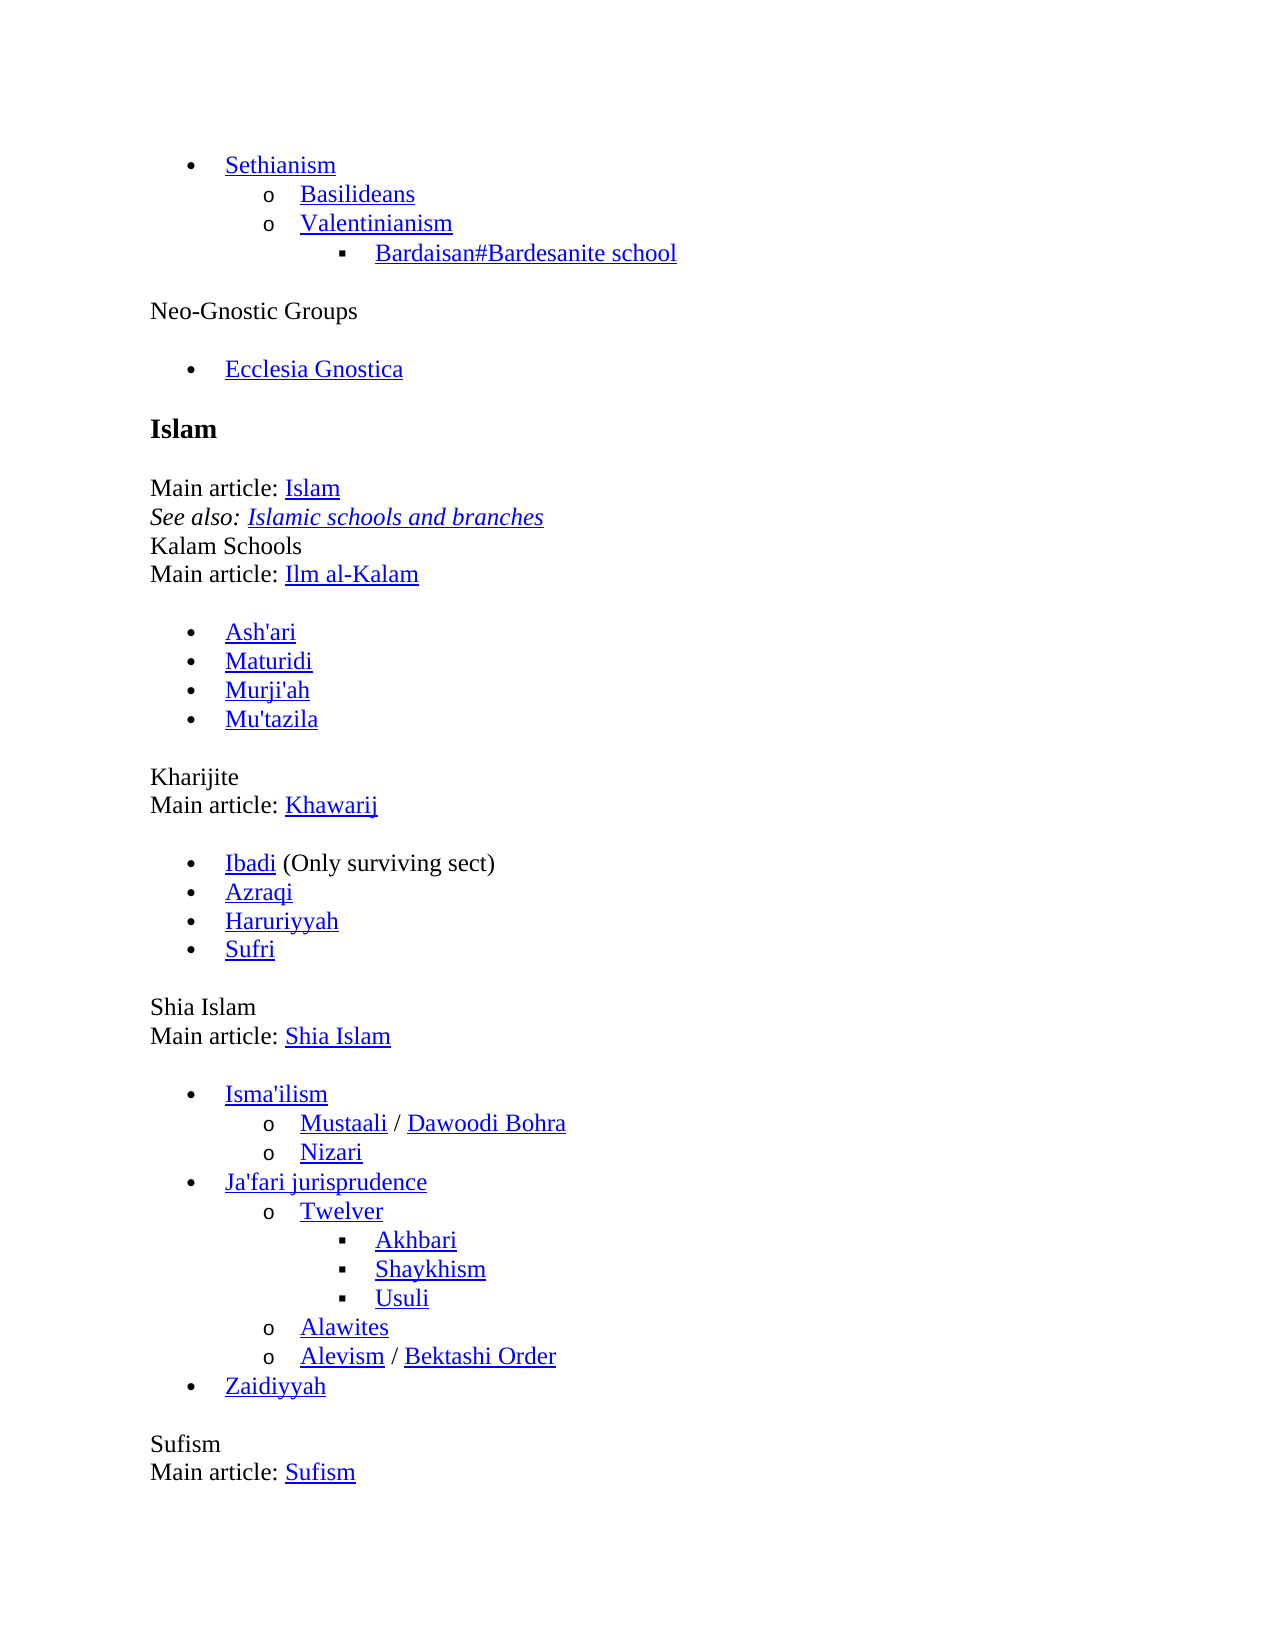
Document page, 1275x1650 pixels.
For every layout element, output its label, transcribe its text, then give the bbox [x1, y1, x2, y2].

list Murji'ah [187, 675, 1125, 704]
list Maturidi [187, 646, 1125, 675]
list Ibadi (Only surviving sect) [187, 848, 1125, 877]
list Isma'ilism [187, 1079, 1125, 1108]
list Azraqi [187, 877, 1125, 906]
text Neo-Gnostic Groups [150, 296, 1125, 324]
text Main article: Islam [150, 473, 1125, 502]
list Mu'tazila [187, 704, 1125, 732]
list Ja'fari jurisprudence [187, 1167, 1125, 1196]
text Islam [150, 412, 1125, 444]
text Sufism [150, 1429, 1125, 1457]
text Main article: Khawarij [150, 790, 1125, 819]
list Bardaisan#Bardesanite school [337, 238, 1125, 267]
text See also: Islamic schools and branches [150, 502, 1125, 531]
list Nizari [262, 1137, 1125, 1167]
list Sufri [187, 934, 1125, 963]
list Basilideans [262, 179, 1125, 208]
list Shaykhism [337, 1254, 1125, 1283]
list Twelver [262, 1196, 1125, 1225]
list Zaidiyyah [187, 1371, 1125, 1399]
list Ash'ari [187, 617, 1125, 646]
text Main article: Sufism [150, 1457, 1125, 1486]
list Akhbari [337, 1225, 1125, 1254]
text Shia Islam [150, 992, 1125, 1021]
list Alevism / Bektashi Order [262, 1341, 1125, 1371]
list Ecclesia Gnostica [187, 354, 1125, 382]
list Mustaali / Dawoodi Bohra [262, 1108, 1125, 1137]
list Usuli [337, 1283, 1125, 1312]
text Kalam Schools [150, 531, 1125, 559]
text Kharijite [150, 762, 1125, 790]
text Main article: Ilm al-Kalam [150, 559, 1125, 588]
text Main article: Shia Islam [150, 1021, 1125, 1050]
list Valentinianism [262, 208, 1125, 238]
list Haruriyyah [187, 906, 1125, 934]
list Sethianism [187, 150, 1125, 179]
list Alawites [262, 1312, 1125, 1341]
